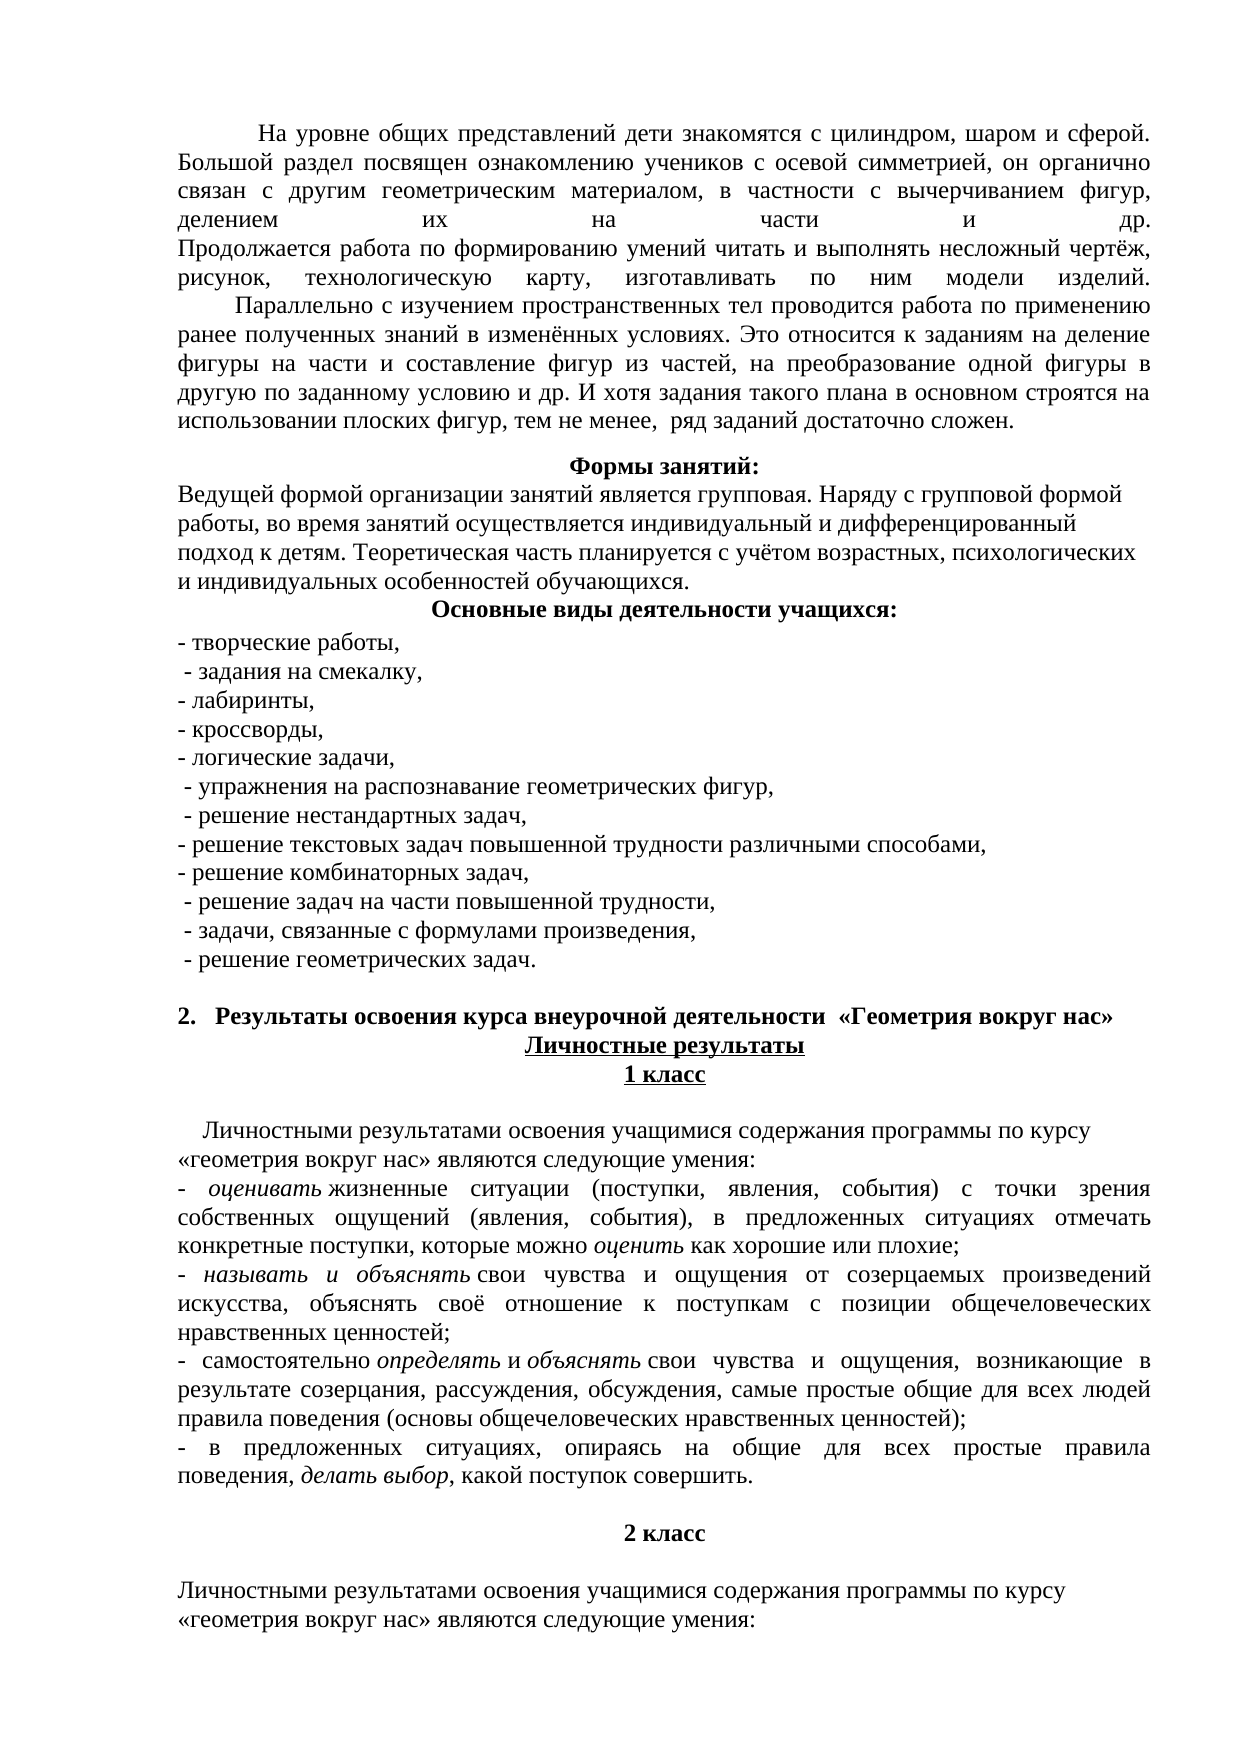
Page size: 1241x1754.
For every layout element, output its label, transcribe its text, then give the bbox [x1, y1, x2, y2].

text - упражнения на распознавание геометрических фигур, [177, 771, 1152, 800]
text - самостоятельно определять и объяснять свои чувства и ощущения, возникающие в результате созерцания, рассуждения, обсуждения, самые простые общие для всех людей правила поведения (основы общечеловеческих нравственных ценностей); [177, 1346, 1152, 1432]
text - решение задач на части повышенной трудности, [177, 886, 1152, 915]
text - решение текстовых задач повышенной трудности различными способами, [177, 829, 1152, 857]
text Личностными результатами освоения учащимися содержания программы по курсу «геометрия вокруг нас» являются следующие умения: [177, 1116, 1152, 1173]
text Личностными результатами освоения учащимися содержания программы по курсу «геометрия вокруг нас» являются следующие умения: [177, 1576, 1152, 1633]
text - в предложенных ситуациях, опираясь на общие для всех простые правила поведения, делать выбор, какой поступок совершить. [177, 1432, 1152, 1489]
text 1 класс [177, 1059, 1152, 1116]
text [177, 118, 1152, 434]
text - решение нестандартных задач, [177, 800, 1152, 829]
text Основные виды деятельности учащихся: [177, 594, 1152, 623]
text - логические задачи, [177, 742, 1152, 771]
text Формы занятий: [177, 451, 1152, 479]
text Ведущей формой организации занятий является групповая. Наряду с групповой формой работы, во время занятий осуществляется индивидуальный и дифференцированный подход к детям. Теоретическая часть планируется с учётом возрастных, психологических и индивидуальных особенностей обучающихся. [177, 479, 1152, 594]
text - называть и объяснять свои чувства и ощущения от созерцаемых произведений искусства, объяснять своё отношение к поступкам с позиции общечеловеческих нравственных ценностей; [177, 1259, 1152, 1346]
text Личностные результаты [177, 1030, 1152, 1059]
text - решение геометрических задач. [177, 944, 1152, 972]
text - задания на смекалку, [177, 656, 1152, 685]
text - кроссворды, [177, 714, 1152, 742]
text - оценивать жизненные ситуации (поступки, явления, события) с точки зрения собственных ощущений (явления, события), в предложенных ситуациях отмечать конкретные поступки, которые можно оценить как хорошие или плохие; [177, 1173, 1152, 1259]
text - задачи, связанные с формулами произведения, [177, 915, 1152, 944]
list Результаты освоения курса внеурочной деятельности «Геометрия вокруг нас» [140, 1001, 1152, 1030]
text - лабиринты, [177, 685, 1152, 714]
list 2 класс [177, 1518, 1152, 1547]
text - творческие работы, [177, 627, 1152, 656]
text - решение комбинаторных задач, [177, 857, 1152, 886]
